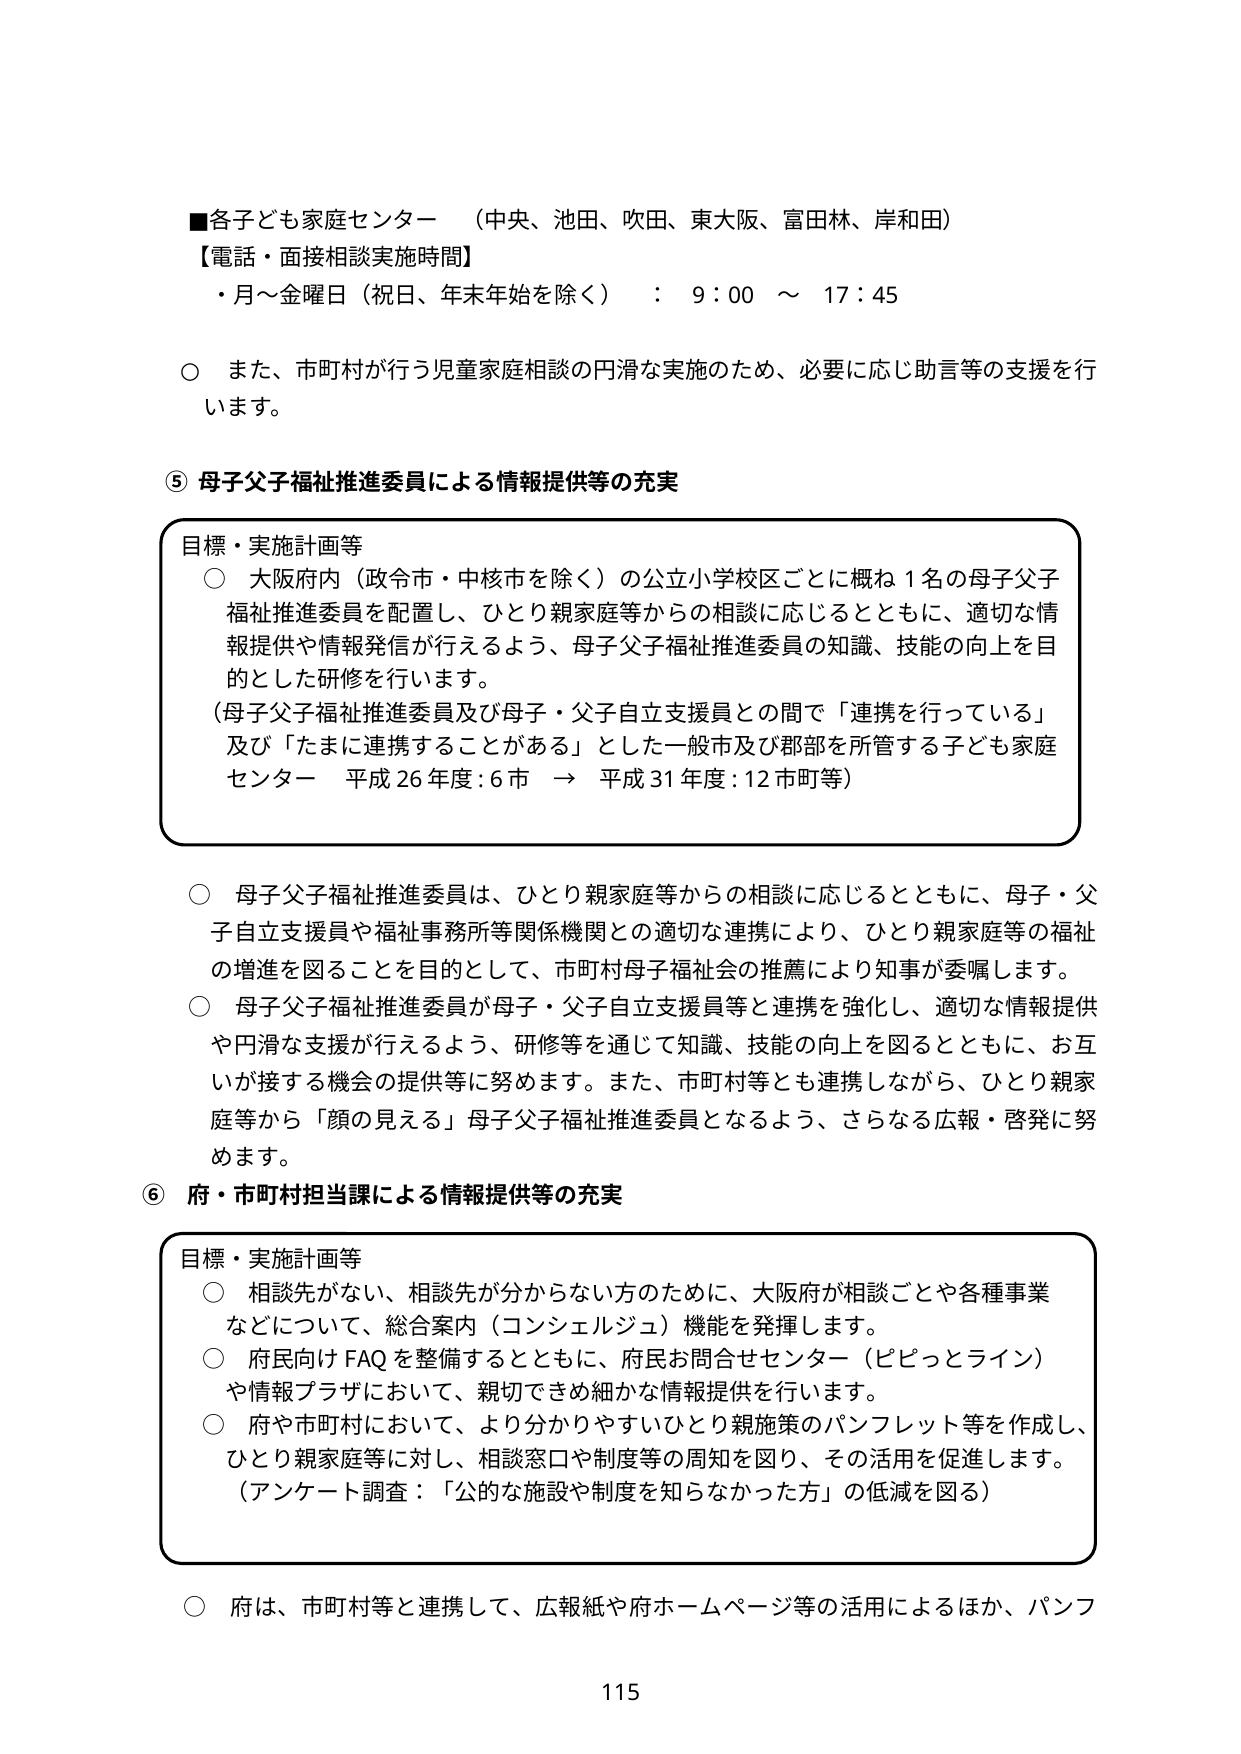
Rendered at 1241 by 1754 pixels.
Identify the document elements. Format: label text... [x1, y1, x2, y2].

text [184, 1587, 1098, 1625]
text ・月～金曜日（祝日、年末年始を除く） ： 9：00 ～ 17：45 [142, 275, 1098, 312]
text ○ 母子父子福祉推進委員は、ひとり親家庭等からの相談に応じるとともに、母子・父子自立支援員や福祉事務所等関係機関との適切な連携により、ひとり親家庭等の福祉の増進を図ることを目的として、市町村母子福祉会の推薦により知事が委嘱します。 [142, 875, 1098, 987]
list また、市町村が行う児童家庭相談の円滑な実施のため、必要に応じ助言等の支援を行います。 [180, 350, 1098, 425]
text ⑤ 母子父子福祉推進委員による情報提供等の充実 [165, 462, 1098, 500]
text ○ 母子父子福祉推進委員が母子・父子自立支援員等と連携を強化し、適切な情報提供や円滑な支援が行えるよう、研修等を通じて知識、技能の向上を図るとともに、お互いが接する機会の提供等に努めます。また、市町村等とも連携しながら、ひとり親家庭等から「顔の見える」母子父子福祉推進委員となるよう、さらなる広報・啓発に努めます。 [142, 987, 1098, 1175]
text ■各子ども家庭センター （中央、池田、吹田、東大阪、富田林、岸和田） [142, 200, 1098, 237]
text ⑥ 府・市町村担当課による情報提供等の充実 [142, 1175, 1098, 1212]
text 【電話・面接相談実施時間】 [142, 237, 1098, 275]
